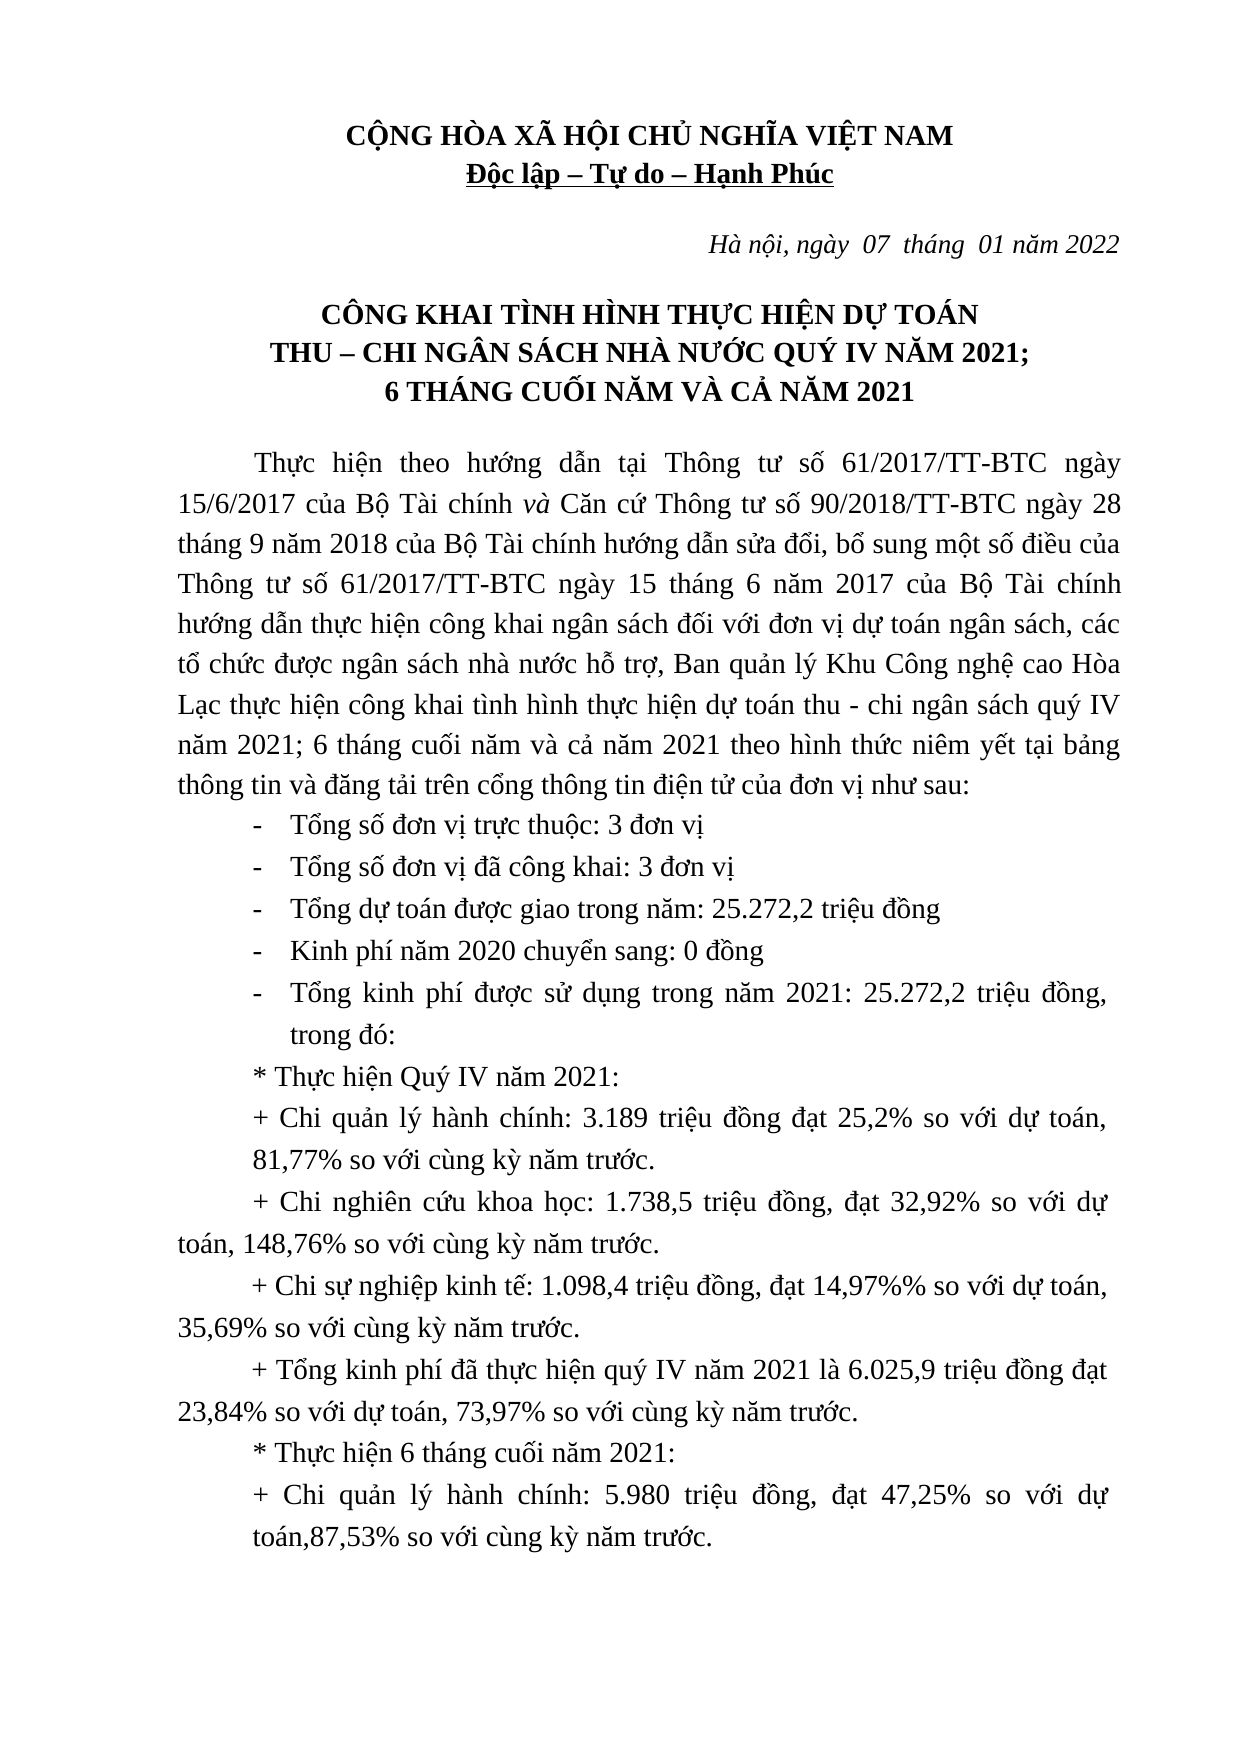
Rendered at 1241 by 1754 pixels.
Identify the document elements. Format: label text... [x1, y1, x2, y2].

text + Chi sự nghiệp kinh tế: 1.098,4 triệu đồng, đạt 14,97%% so với dự toán, 35,69% so với cùng kỳ năm trước. [177, 1268, 1108, 1343]
text CÔNG KHAI TÌNH HÌNH THỰC HIỆN DỰ TOÁN [177, 297, 1122, 331]
list Tổng kinh phí được sử dụng trong năm 2021: 25.272,2 triệu đồng, trong đó: [252, 975, 1108, 1050]
text 6 THÁNG CUỐI NĂM VÀ CẢ NĂM 2021 [177, 374, 1122, 408]
text + Tổng kinh phí đã thực hiện quý IV năm 2021 là 6.025,9 triệu đồng đạt 23,84% so với dự toán, 73,97% so với cùng kỳ năm trước. [177, 1352, 1108, 1427]
text + Chi quản lý hành chính: 5.980 triệu đồng, đạt 47,25% so với dự toán,87,53% so với cùng kỳ năm trước. [252, 1477, 1108, 1553]
text THU – CHI NGÂN SÁCH NHÀ NƯỚC QUÝ IV NĂM 2021; [177, 336, 1122, 369]
text CỘNG HÒA XÃ HỘI CHỦ NGHĨA VIỆT NAM [177, 118, 1122, 152]
text Thực hiện theo hướng dẫn tại Thông tư số 61/2017/TT-BTC ngày 15/6/2017 của Bộ Tài chính và Căn cứ Thông tư số 90/2018/TT-BTC ngày 28 tháng 9 năm 2018 của Bộ Tài chính hướng dẫn sửa đổi, bổ sung một số điều của Thông tư số 61/2017/TT-BTC ngày 15 tháng 6 năm 2017 của Bộ Tài chính hướng dẫn thực hiện công khai ngân sách đối với đơn vị dự toán ngân sách, các tổ chức được ngân sách nhà nước hỗ trợ, Ban quản lý Khu Công nghệ cao Hòa Lạc thực hiện công khai tình hình thực hiện dự toán thu - chi ngân sách quý IV năm 2021; 6 tháng cuối năm và cả năm 2021 theo hình thức niêm yết tại bảng thông tin và đăng tải trên cổng thông tin điện tử của đơn vị như sau: [177, 446, 1122, 801]
text Hà nội, ngày 07 tháng 01 năm 2022 [177, 228, 1122, 259]
text + Chi quản lý hành chính: 3.189 triệu đồng đạt 25,2% so với dự toán, 81,77% so với cùng kỳ năm trước. [252, 1101, 1108, 1176]
list Tổng số đơn vị đã công khai: 3 đơn vị [252, 849, 1108, 883]
list Tổng dự toán được giao trong năm: 25.272,2 triệu đồng [252, 891, 1108, 925]
text * Thực hiện Quý IV năm 2021: [252, 1059, 1108, 1092]
list Kinh phí năm 2020 chuyển sang: 0 đồng [252, 933, 1108, 967]
text * Thực hiện 6 tháng cuối năm 2021: [177, 1436, 1108, 1469]
text + Chi nghiên cứu khoa học: 1.738,5 triệu đồng, đạt 32,92% so với dự toán, 148,76% so với cùng kỳ năm trước. [177, 1184, 1108, 1260]
text Độc lập – Tự do – Hạnh Phúc [177, 157, 1122, 190]
list Tổng số đơn vị trực thuộc: 3 đơn vị [252, 807, 1108, 841]
